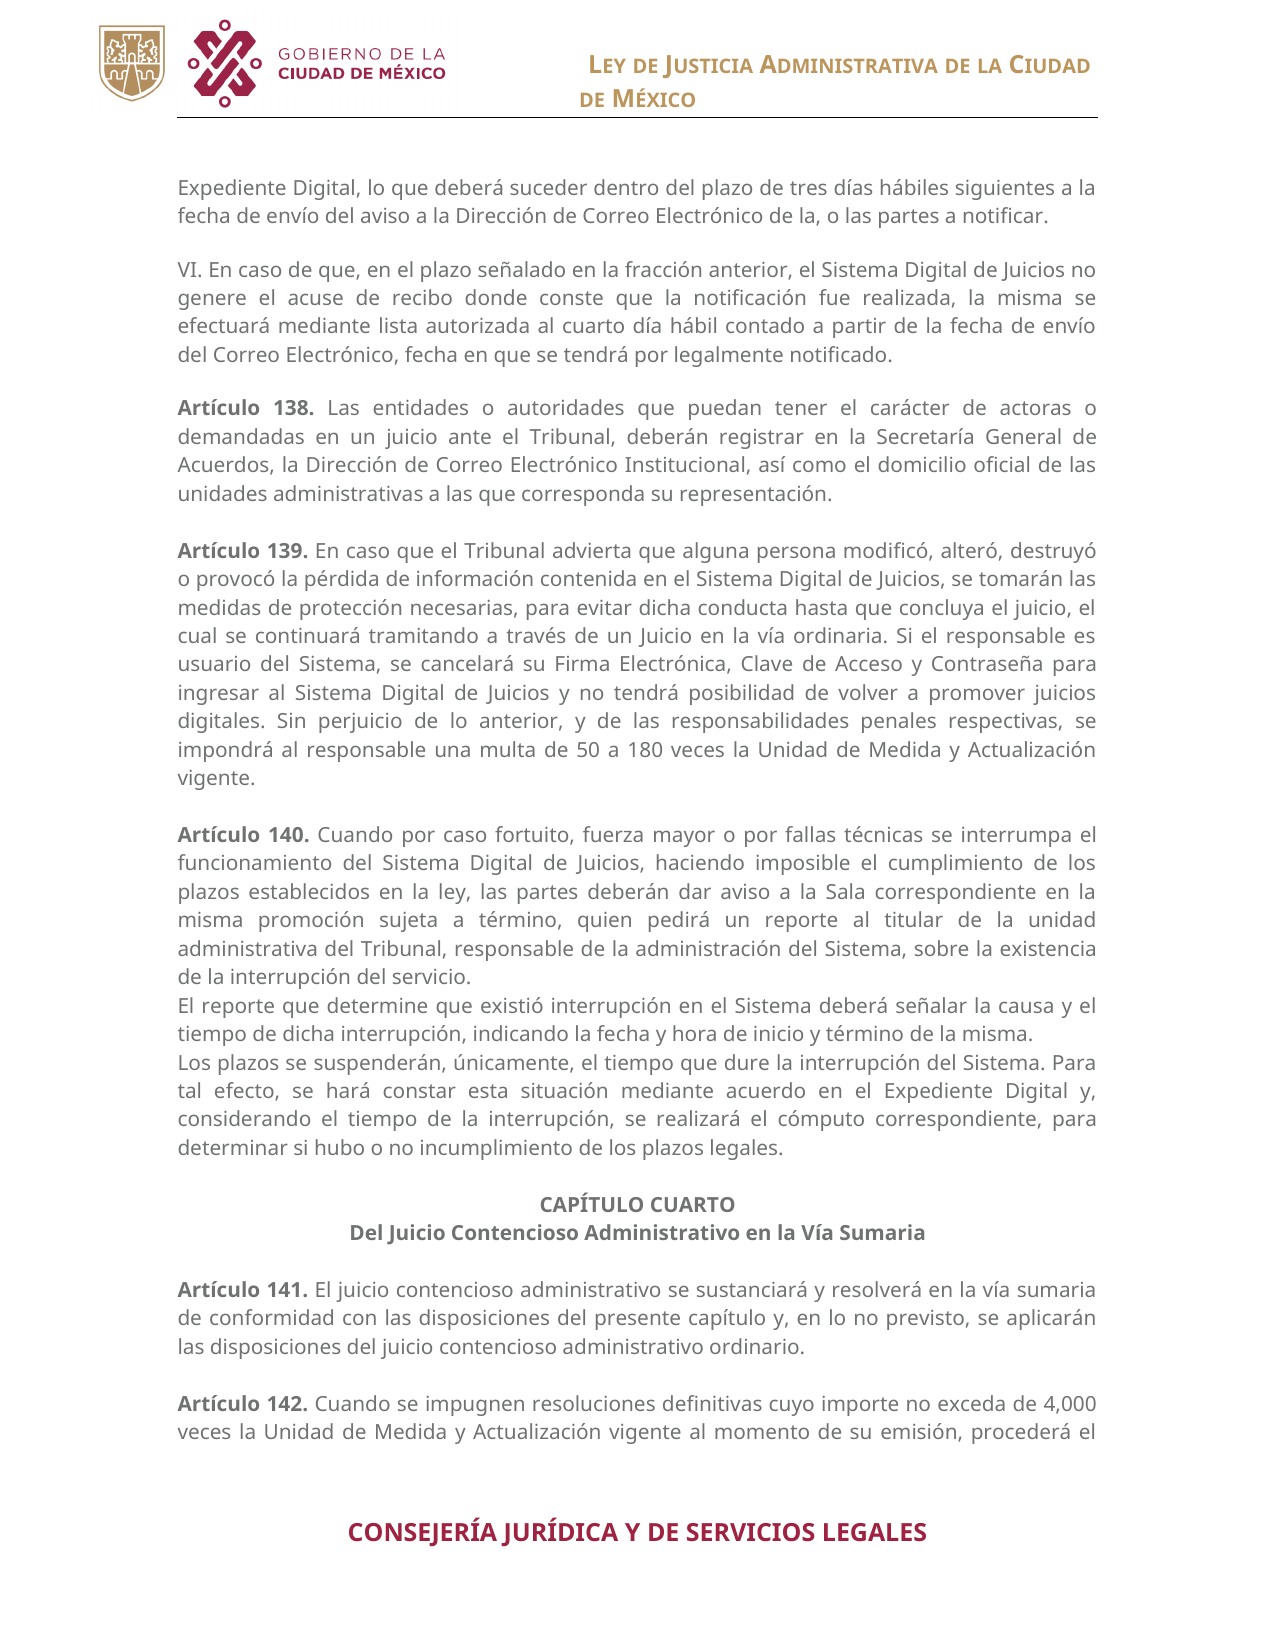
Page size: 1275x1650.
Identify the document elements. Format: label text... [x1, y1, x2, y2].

text Artículo 138. Las entidades o autoridades que puedan tener el carácter de actoras o demandadas en un juicio ante el Tribunal, deberán registrar en la Secretaría General de Acuerdos, la Dirección de Correo Electrónico Institucional, así como el domicilio oficial de las unidades administrativas a las que corresponda su representación. [177, 393, 1098, 507]
text Los plazos se suspenderán, únicamente, el tiempo que dure la interrupción del Sistema. Para tal efecto, se hará constar esta situación mediante acuerdo en el Expediente Digital y, considerando el tiempo de la interrupción, se realizará el cómputo correspondiente, para determinar si hubo o no incumplimiento de los plazos legales. [177, 1048, 1098, 1161]
text VI. En caso de que, en el plazo señalado en la fracción anterior, el Sistema Digital de Juicios no genere el acuse de recibo donde conste que la notificación fue realizada, la misma se efectuará mediante lista autorizada al cuarto día hábil contado a partir de la fecha de envío del Correo Electrónico, fecha en que se tendrá por legalmente notificado. [177, 255, 1098, 368]
text CAPÍTULO CUARTO [177, 1190, 1098, 1218]
picture [86, 11, 457, 118]
text Artículo 141. El juicio contencioso administrativo se sustanciará y resolverá en la vía sumaria de conformidad con las disposiciones del presente capítulo y, en lo no previsto, se aplicarán las disposiciones del juicio contencioso administrativo ordinario. [177, 1275, 1098, 1360]
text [177, 173, 1098, 230]
text Del Juicio Contencioso Administrativo en la Vía Sumaria [177, 1218, 1098, 1247]
text Artículo 139. En caso que el Tribunal advierta que alguna persona modificó, alteró, destruyó o provocó la pérdida de información contenida en el Sistema Digital de Juicios, se tomarán las medidas de protección necesarias, para evitar dicha conducta hasta que concluya el juicio, el cual se continuará tramitando a través de un Juicio en la vía ordinaria. Si el responsable es usuario del Sistema, se cancelará su Firma Electrónica, Clave de Acceso y Contraseña para ingresar al Sistema Digital de Juicios y no tendrá posibilidad de volver a promover juicios digitales. Sin perjuicio de lo anterior, y de las responsabilidades penales respectivas, se impondrá al responsable una multa de 180 veces la Unidad de Medida y Actualización vigente. [177, 536, 1098, 792]
text El reporte que determine que existió interrupción en el Sistema deberá señalar la causa y el tiempo de dicha interrupción, indicando la fecha y hora de inicio y término de la misma. [177, 991, 1098, 1048]
text Artículo 140. Cuando por caso fortuito, fuerza mayor o por fallas técnicas se interrumpa el funcionamiento del Sistema Digital de Juicios, haciendo imposible el cumplimiento de los plazos establecidos en la ley, las partes deberán dar aviso a la Sala correspondiente en la misma promoción sujeta a término, quien pedirá un reporte al titular de la unidad administrativa del Tribunal, responsable de la administración del Sistema, sobre la existencia de la interrupción del servicio. [177, 820, 1098, 991]
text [177, 1389, 1098, 1446]
